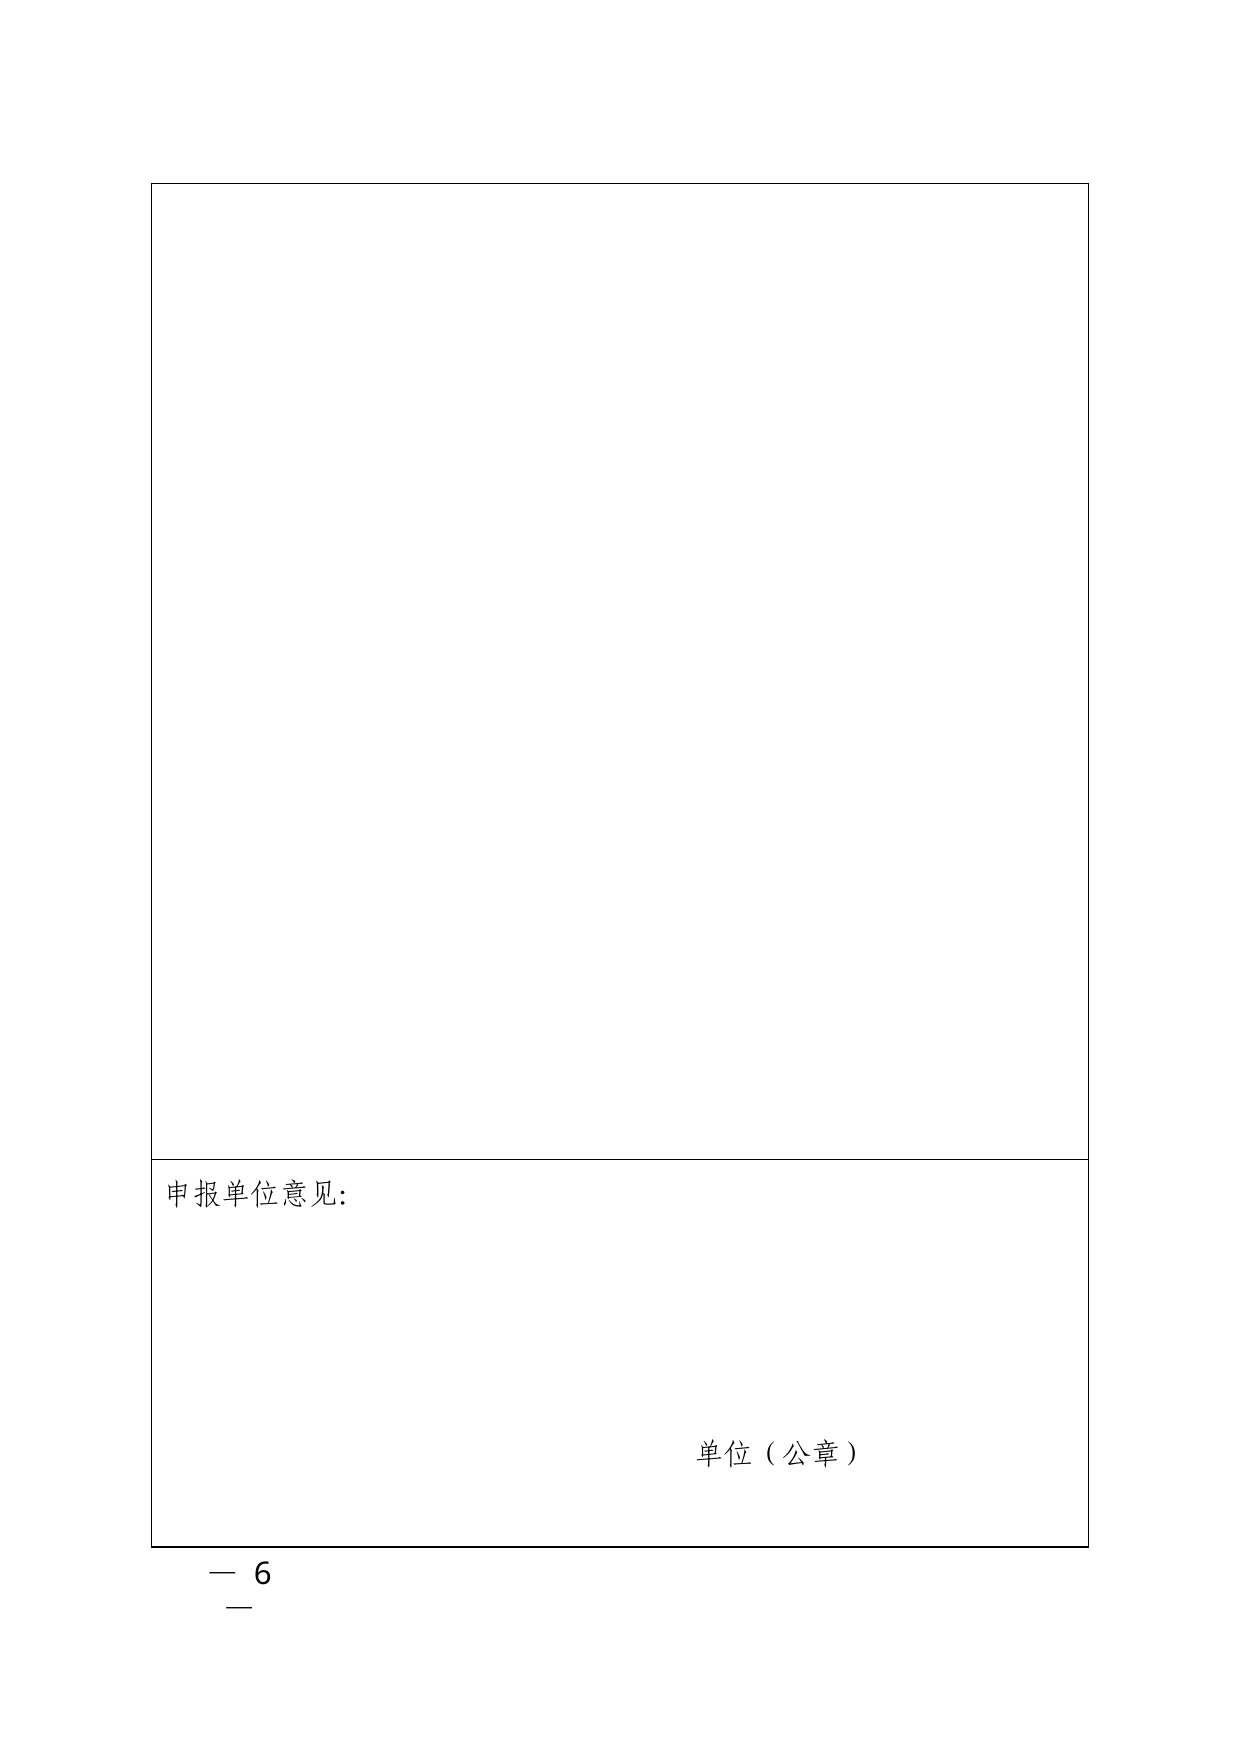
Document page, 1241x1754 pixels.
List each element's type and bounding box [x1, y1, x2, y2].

table_cell [152, 1160, 1088, 1546]
table_cell [152, 184, 1088, 1158]
